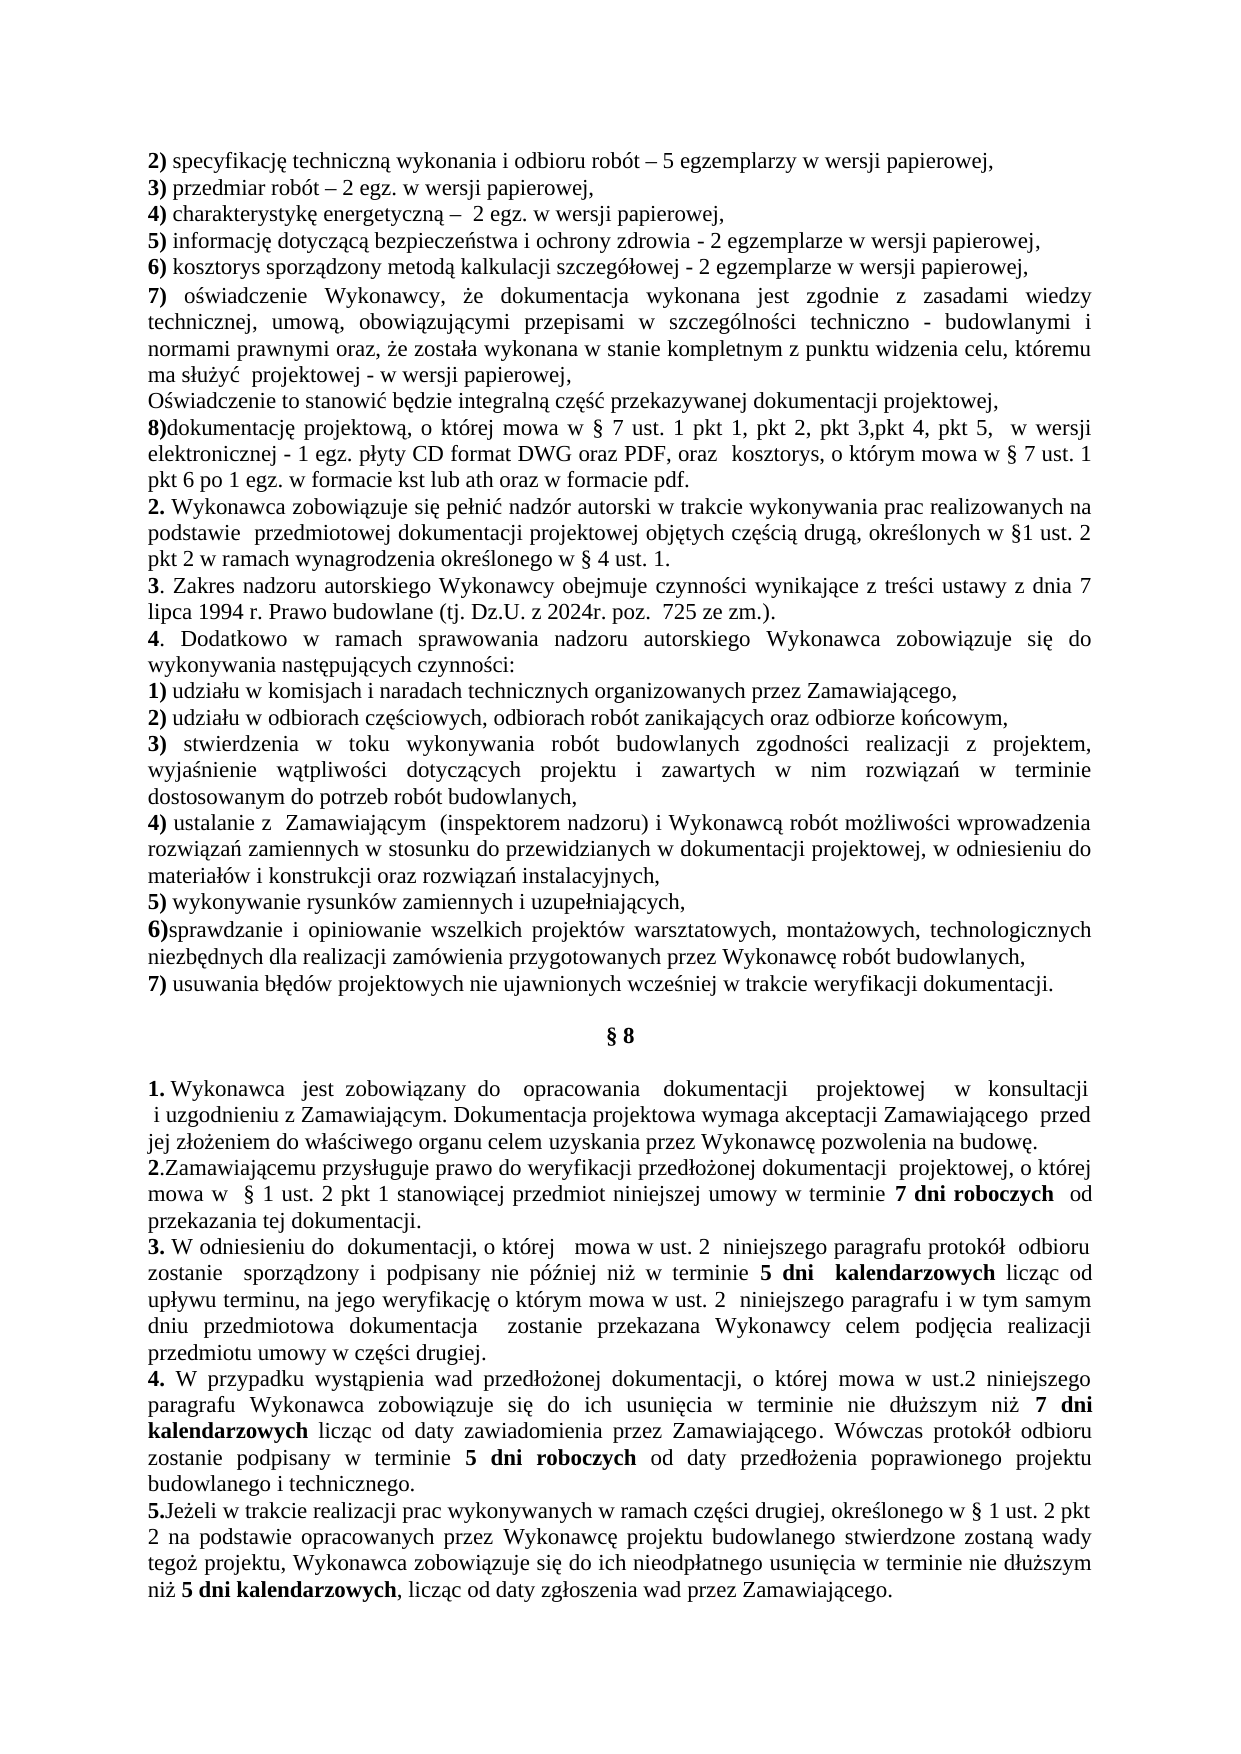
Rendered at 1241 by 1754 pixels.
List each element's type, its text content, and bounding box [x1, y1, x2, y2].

text Oświadczenie to stanowić będzie integralną część przekazywanej dokumentacji projektowej, [148, 387, 1093, 414]
text 2. Wykonawca zobowiązuje się pełnić nadzór autorski w trakcie wykonywania prac realizowanych na podstawie przedmiotowej dokumentacji projektowej objętych częścią drugą, określonych w §1 ust. 2 pkt 2 w ramach wynagrodzenia określonego w § 4 ust. 1. [148, 493, 1093, 572]
text 5) informację dotyczącą bezpieczeństwa i ochrony zdrowia - 2 egzemplarze w wersji papierowej, [148, 227, 1093, 253]
text 2) specyfikację techniczną wykonania i odbioru robót – 5 egzemplarzy w wersji papierowej, [148, 148, 1093, 174]
text 4. Dodatkowo w ramach sprawowania nadzoru autorskiego Wykonawca zobowiązuje się do wykonywania następujących czynności: [148, 624, 1093, 677]
text 7) oświadczenie Wykonawcy, że dokumentacja wykonana jest zgodnie z zasadami wiedzy technicznej, umową, obowiązującymi przepisami w szczególności techniczno - budowlanymi i normami prawnymi oraz, że została wykonana w stanie kompletnym z punktu widzenia celu, któremu ma służyć projektowej - w wersji papierowej, [148, 282, 1093, 387]
text § 8 [148, 1022, 1093, 1049]
text 4) charakterystykę energetyczną – 2 egz. w wersji papierowej, [148, 200, 1093, 227]
text 1. Wykonawca jest zobowiązany do opracowania dokumentacji projektowej w konsultacji [148, 1075, 1093, 1101]
text 6) kosztorys sporządzony metodą kalkulacji szczegółowej - 2 egzemplarze w wersji papierowej, [148, 253, 1091, 279]
text 7) usuwania błędów projektowych nie ujawnionych wcześniej w trakcie weryfikacji dokumentacji. [148, 969, 1093, 996]
text 6)sprawdzanie i opiniowanie wszelkich projektów warsztatowych, montażowych, technologicznych niezbędnych dla realizacji zamówienia przygotowanych przez Wykonawcę robót budowlanych, [148, 914, 1093, 969]
text 2) udziału w odbiorach częściowych, odbiorach robót zanikających oraz odbiorze końcowym, [148, 704, 1093, 730]
text 5.Jeżeli w trakcie realizacji prac wykonywanych w ramach części drugiej, określonego w § 1 ust. 2 pkt 2 na podstawie opracowanych przez Wykonawcę projektu budowlanego stwierdzone zostaną wady tegoż projektu, Wykonawca zobowiązuje się do ich nieodpłatnego usunięcia w terminie nie dłuższym niż 5 dni kalendarzowych, licząc od daty zgłoszenia wad przez Zamawiającego. [148, 1497, 1093, 1602]
text i uzgodnieniu z Zamawiającym. Dokumentacja projektowa wymaga akceptacji Zamawiającego przed jej złożeniem do właściwego organu celem uzyskania przez Wykonawcę pozwolenia na budowę. [148, 1101, 1093, 1154]
text 4) ustalanie z Zamawiającym (inspektorem nadzoru) i Wykonawcą robót możliwości wprowadzenia rozwiązań zamiennych w stosunku do przewidzianych w dokumentacji projektowej, w odniesieniu do materiałów i konstrukcji oraz rozwiązań instalacyjnych, [148, 809, 1093, 888]
text 3. W odniesieniu do dokumentacji, o której mowa w ust. 2 niniejszego paragrafu protokół odbioru zostanie sporządzony i podpisany nie później niż w terminie 5 dni kalendarzowych licząc od upływu terminu, na jego weryfikację o którym mowa w ust. 2 niniejszego paragrafu i w tym samym dniu przedmiotowa dokumentacja zostanie przekazana Wykonawcy celem podjęcia realizacji przedmiotu umowy w części drugiej. [148, 1233, 1093, 1365]
text 5) wykonywanie rysunków zamiennych i uzupełniających, [148, 888, 1093, 914]
text 3. Zakres nadzoru autorskiego Wykonawcy obejmuje czynności wynikające z treści ustawy z dnia 7 lipca 1994 r. Prawo budowlane (tj. Dz.U. z 2024r. poz. 725 ze zm.). [148, 572, 1093, 624]
text 3) przedmiar robót – 2 egz. w wersji papierowej, [148, 174, 1093, 200]
text 3) stwierdzenia w toku wykonywania robót budowlanych zgodności realizacji z projektem, wyjaśnienie wątpliwości dotyczących projektu i zawartych w nim rozwiązań w terminie dostosowanym do potrzeb robót budowlanych, [148, 730, 1093, 809]
text 1) udziału w komisjach i naradach technicznych organizowanych przez Zamawiającego, [148, 677, 1093, 704]
text 8)dokumentację projektową, o której mowa w § 7 ust. 1 pkt 1, pkt 2, pkt 3,pkt 4, pkt 5, w wersji elektronicznej - 1 egz. płyty CD format DWG oraz PDF, oraz kosztorys, o którym mowa w § 7 ust. 1 pkt 6 po 1 egz. w formacie kst lub ath oraz w formacie pdf. [148, 414, 1093, 493]
text 2.Zamawiającemu przysługuje prawo do weryfikacji przedłożonej dokumentacji projektowej, o której mowa w § 1 ust. 2 pkt 1 stanowiącej przedmiot niniejszej umowy w terminie 7 dni roboczych od przekazania tej dokumentacji. [148, 1154, 1093, 1233]
text 4. W przypadku wystąpienia wad przedłożonej dokumentacji, o której mowa w ust.2 niniejszego paragrafu Wykonawca zobowiązuje się do ich usunięcia w terminie nie dłuższym niż 7 dni kalendarzowych licząc od daty zawiadomienia przez Zamawiającego. Wówczas protokół odbioru zostanie podpisany w terminie 5 dni roboczych od daty przedłożenia poprawionego projektu budowlanego i technicznego. [148, 1365, 1093, 1497]
